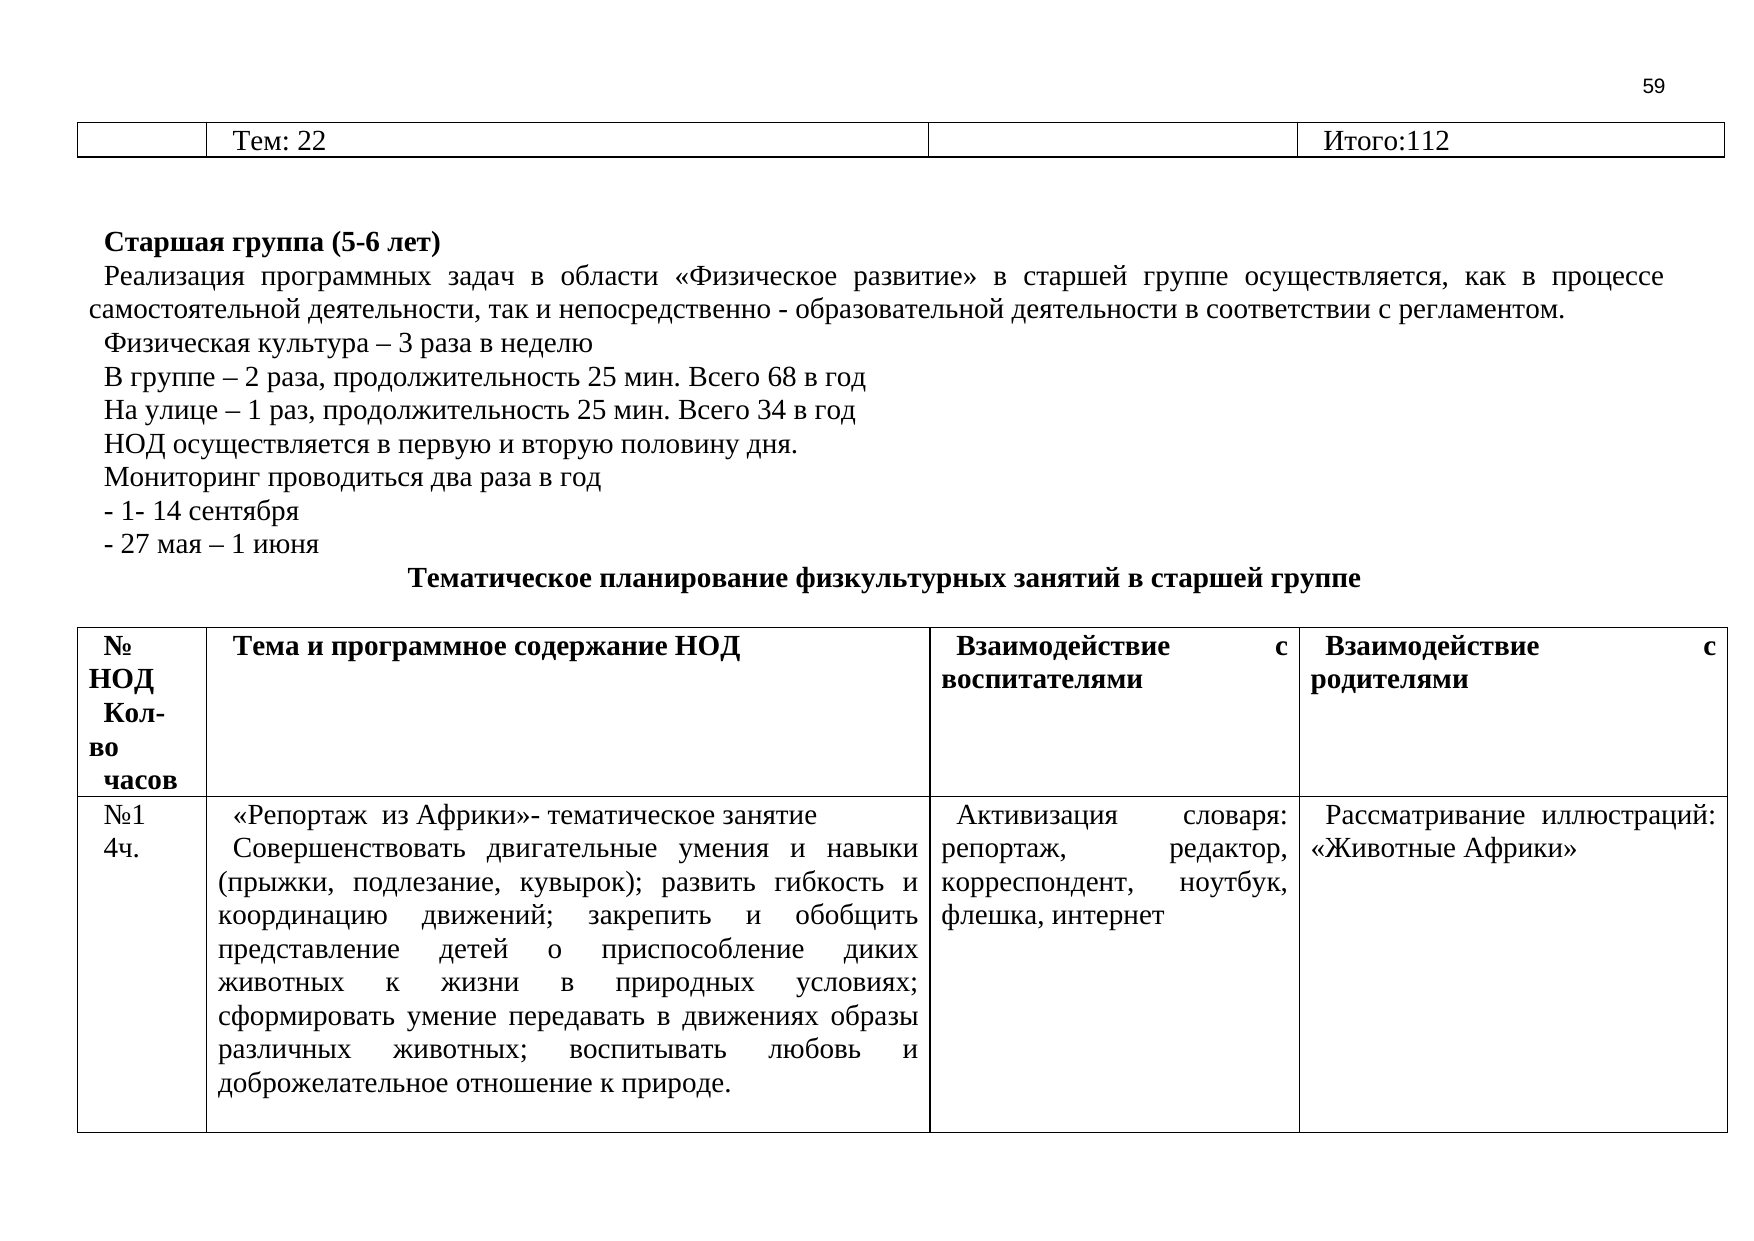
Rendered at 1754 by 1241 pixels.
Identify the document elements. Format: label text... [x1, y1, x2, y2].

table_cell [1300, 797, 1727, 1132]
table_header Взаимодействие с воспитателями [931, 628, 1299, 796]
text Реализация программных задач в области «Физическое развитие» в старшей группе осуществляется, как в процессе самостоятельной деятельности, так и непосредственно - образовательной деятельности в соответствии с регламентом. [89, 258, 1665, 325]
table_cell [207, 797, 929, 1132]
table_cell [78, 123, 206, 156]
table_cell №1 4ч. [78, 797, 206, 1132]
table_cell Тем: 22 [207, 123, 928, 156]
text Физическая культура – 3 раза в неделю [89, 325, 1665, 359]
text Мониторинг проводиться два раза в год [89, 459, 1665, 493]
table_header Взаимодействие с родителями [1300, 628, 1727, 796]
text Тематическое планирование физкультурных занятий в старшей группе [89, 560, 1665, 593]
table_header Тема и программное содержание НОД [207, 628, 929, 796]
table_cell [931, 797, 1299, 1132]
text На улице – 1 раз, продолжительность 25 мин. Всего 34 в год [89, 392, 1665, 426]
table_cell [929, 123, 1297, 156]
text - 1- 14 сентября [89, 493, 1665, 526]
text В группе – 2 раза, продолжительность 25 мин. Всего 68 в год [89, 359, 1665, 392]
table_cell Итого:112 [1298, 123, 1724, 156]
table_header № НОД Кол-во часов [78, 628, 206, 796]
text НОД осуществляется в первую и вторую половину дня. [89, 426, 1665, 459]
text Старшая группа (5-6 лет) [89, 224, 1665, 258]
text - 27 мая – 1 июня [89, 526, 1665, 560]
